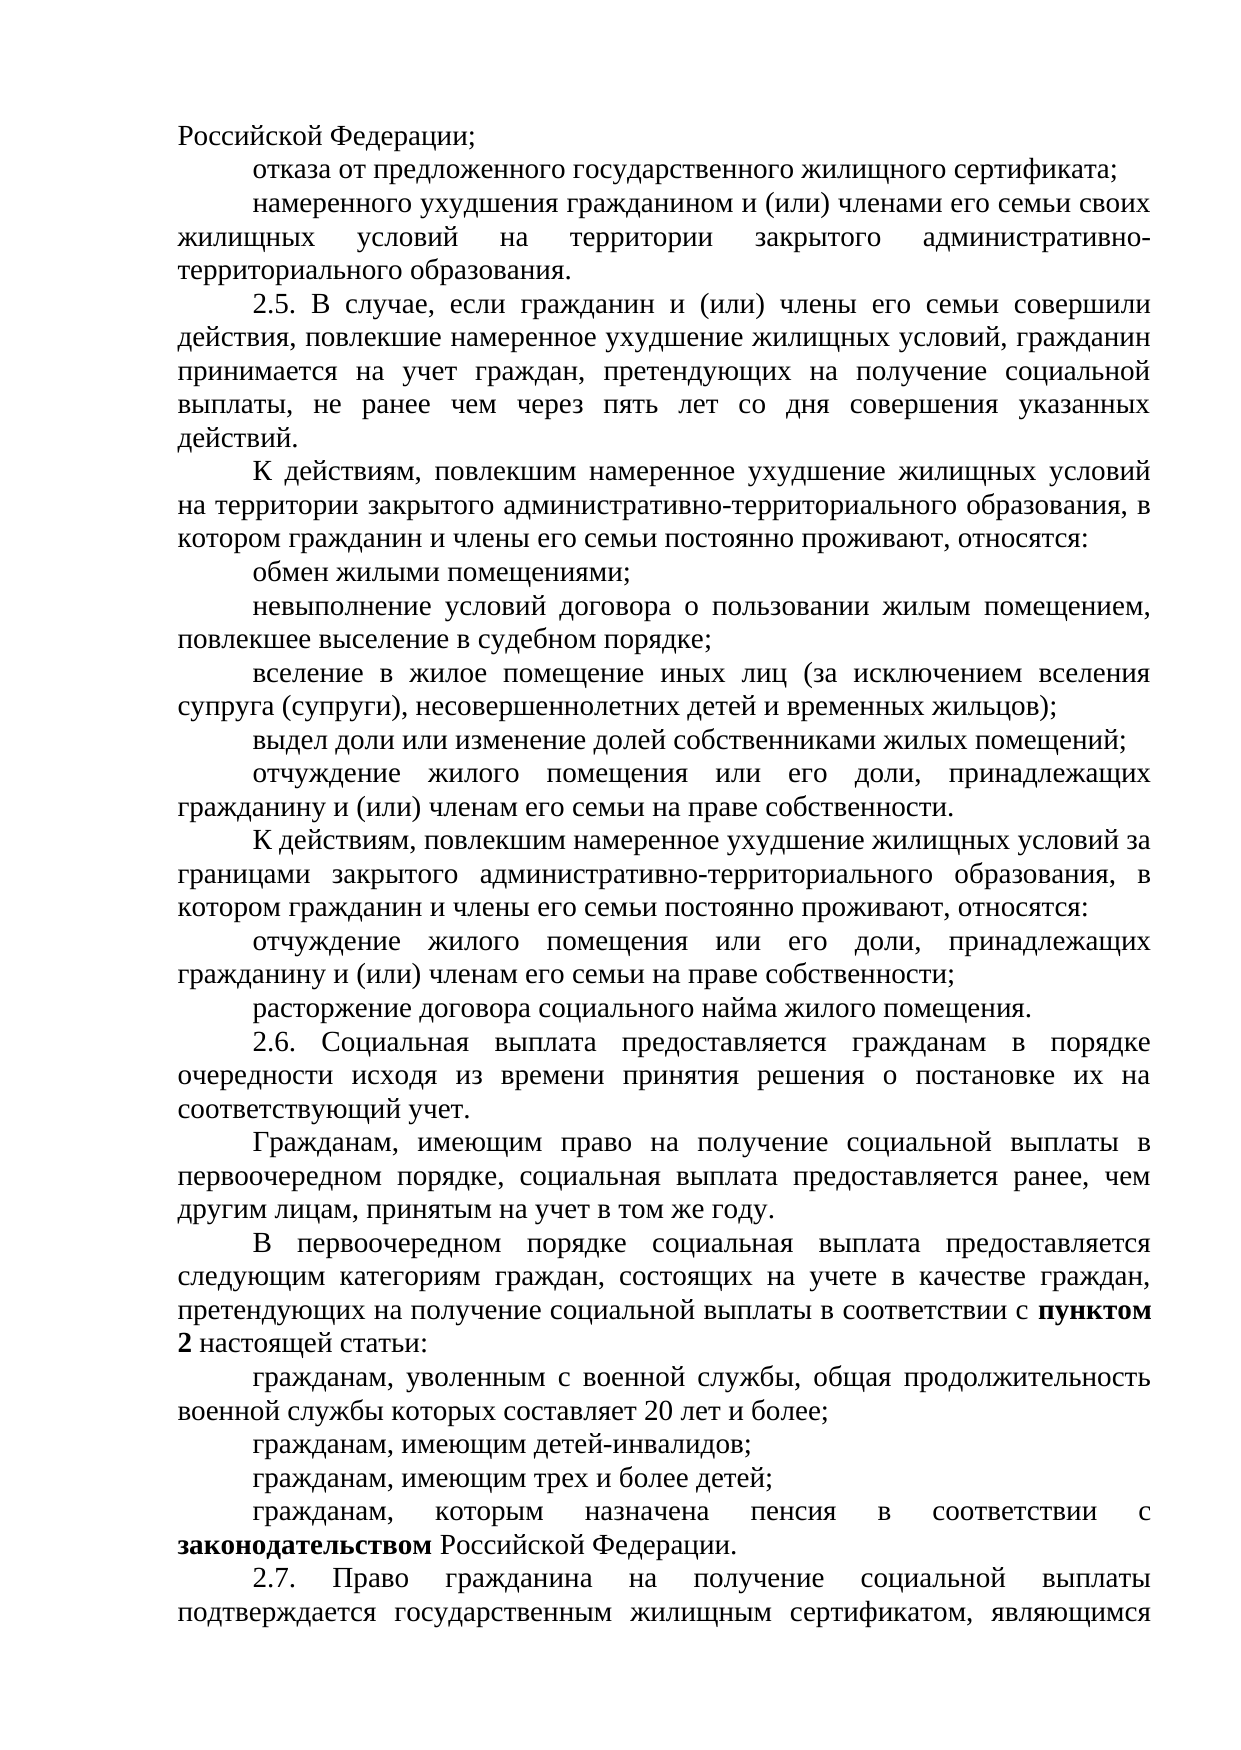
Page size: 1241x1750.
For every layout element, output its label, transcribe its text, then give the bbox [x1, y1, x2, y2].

text гражданам, которым назначена пенсия в соответствии с законодательством Российской Федерации. [177, 1493, 1152, 1560]
text 2.5. В случае, если гражданин и (или) члены его семьи совершили действия, повлекшие намеренное ухудшение жилищных условий, гражданин принимается на учет граждан, претендующих на получение социальной выплаты, не ранее чем через пять лет со дня совершения указанных действий. [177, 286, 1152, 453]
text отказа от предложенного государственного жилищного сертификата; [177, 152, 1152, 185]
text выдел доли или изменение долей собственниками жилых помещений; [177, 722, 1152, 755]
text отчуждение жилого помещения или его доли, принадлежащих гражданину и (или) членам его семьи на праве собственности. [177, 755, 1152, 822]
text гражданам, уволенным с военной службы, общая продолжительность военной службы которых составляет 20 лет и более; [177, 1359, 1152, 1426]
text гражданам, имеющим трех и более детей; [177, 1460, 1152, 1493]
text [177, 118, 1152, 152]
text В первоочередном порядке социальная выплата предоставляется следующим категориям граждан, состоящих на учете в качестве граждан, претендующих на получение социальной выплаты в соответствии с пунктом 2 настоящей статьи: [177, 1225, 1152, 1359]
text гражданам, имеющим детей-инвалидов; [177, 1426, 1152, 1460]
text Гражданам, имеющим право на получение социальной выплаты в первоочередном порядке, социальная выплата предоставляется ранее, чем другим лицам, принятым на учет в том же году. [177, 1124, 1152, 1225]
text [177, 1560, 1152, 1627]
text К действиям, повлекшим намеренное ухудшение жилищных условий за границами закрытого административно-территориального образования, в котором гражданин и члены его семьи постоянно проживают, относятся: [177, 822, 1152, 923]
text 2.6. Социальная выплата предоставляется гражданам в порядке очередности исходя из времени принятия решения о постановке их на соответствующий учет. [177, 1024, 1152, 1124]
text обмен жилыми помещениями; [177, 554, 1152, 588]
text отчуждение жилого помещения или его доли, принадлежащих гражданину и (или) членам его семьи на праве собственности; [177, 923, 1152, 990]
text К действиям, повлекшим намеренное ухудшение жилищных условий на территории закрытого административно-территориального образования, в котором гражданин и члены его семьи постоянно проживают, относятся: [177, 453, 1152, 554]
text намеренного ухудшения гражданином и (или) членами его семьи своих жилищных условий на территории закрытого административно-территориального образования. [177, 185, 1152, 286]
text расторжение договора социального найма жилого помещения. [177, 990, 1152, 1024]
text невыполнение условий договора о пользовании жилым помещением, повлекшее выселение в судебном порядке; [177, 588, 1152, 655]
text вселение в жилое помещение иных лиц (за исключением вселения супруга (супруги), несовершеннолетних детей и временных жильцов); [177, 655, 1152, 722]
